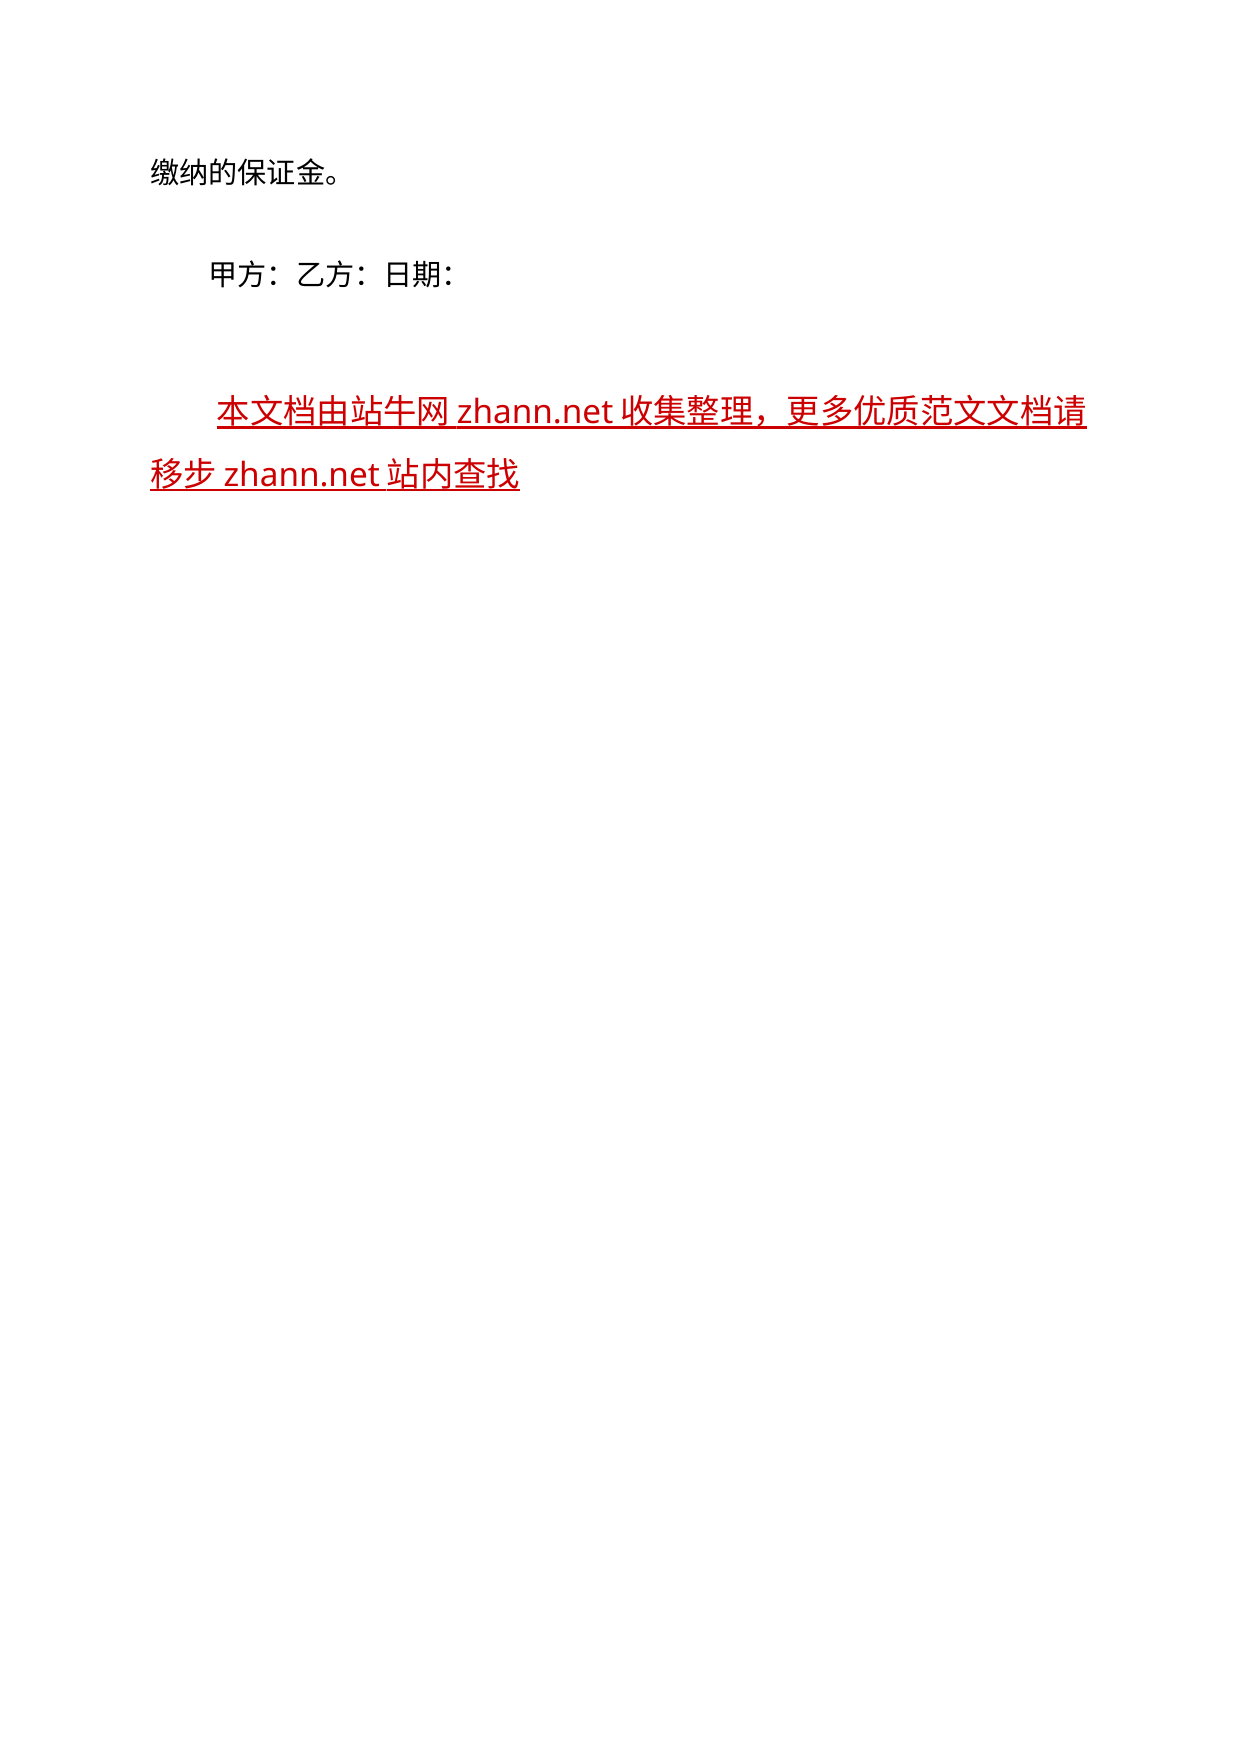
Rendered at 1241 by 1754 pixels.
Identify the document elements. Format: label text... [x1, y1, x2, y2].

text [150, 150, 1090, 192]
text 甲方：乙方：日期： [150, 252, 1090, 294]
text 本文档由站牛网zhann.net收集整理，更多优质范文文档请移步zhann.net站内查找 [150, 385, 1090, 496]
